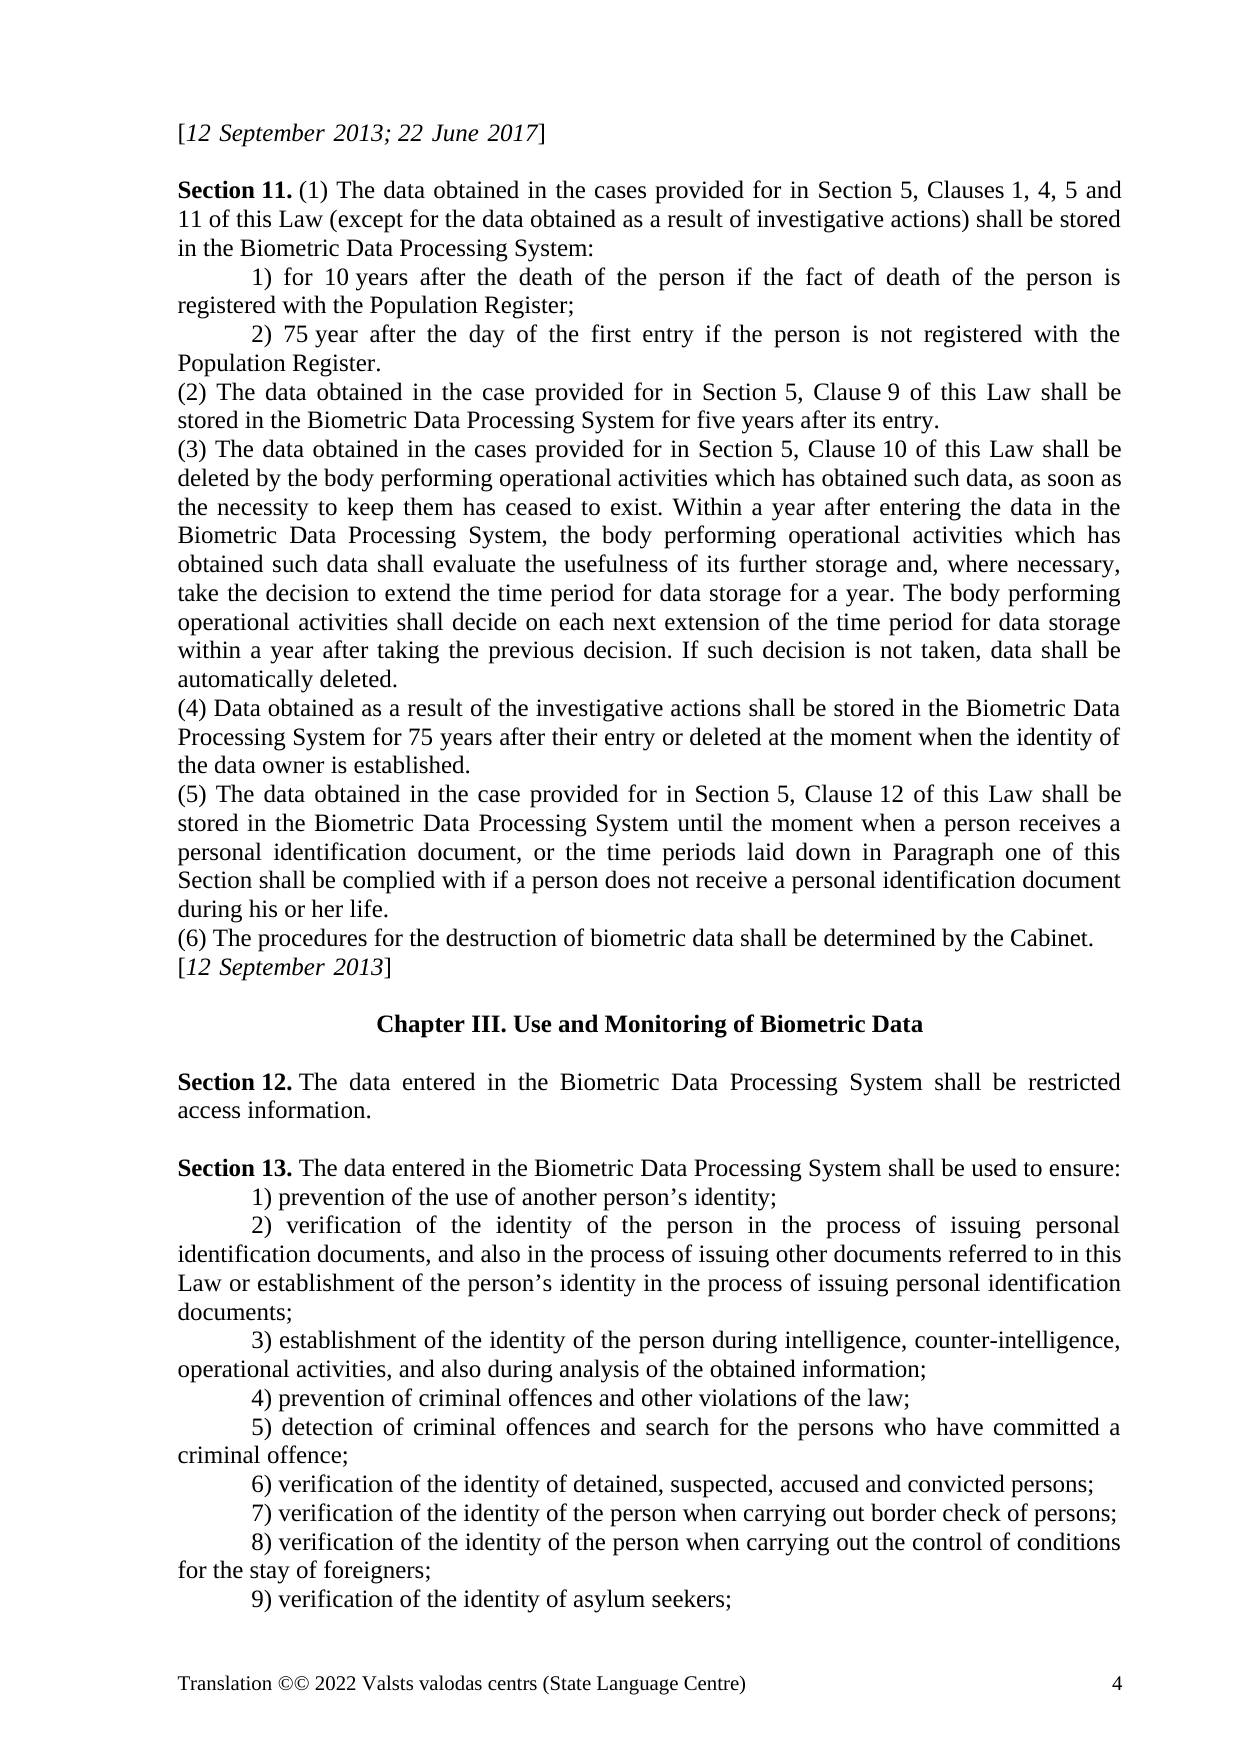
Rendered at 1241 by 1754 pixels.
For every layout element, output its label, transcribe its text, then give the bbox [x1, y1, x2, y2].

text (6) The procedures for the destruction of biometric data shall be determined by the Cabinet. [177, 923, 1122, 952]
text [12 September 2013; 22 June 2017] [177, 118, 1122, 147]
text (3) The data obtained in the cases provided for in Section 5, Clause 10 of this Law shall be deleted by the body performing operational activities which has obtained such data, as soon as the necessity to keep them has ceased to exist. Within a year after entering the data in the Biometric Data Processing System, the body performing operational activities which has obtained such data shall evaluate the usefulness of its further storage and, where necessary, take the decision to extend the time period for data storage for a year. The body performing operational activities shall decide on each next extension of the time period for data storage within a year after taking the previous decision. If such decision is not taken, data shall be automatically deleted. [177, 434, 1122, 693]
text Chapter III. Use and Monitoring of Biometric Data [177, 1009, 1122, 1038]
text [12 September 2013] [177, 952, 1122, 981]
text 3) establishment of the identity of the person during intelligence, counter-intelligence, operational activities, and also during analysis of the obtained information; [177, 1326, 1122, 1383]
text (5) The data obtained in the case provided for in Section 5, Clause 12 of this Law shall be stored in the Biometric Data Processing System until the moment when a person receives a personal identification document, or the time periods laid down in Paragraph one of this Section shall be complied with if a person does not receive a personal identification document during his or her life. [177, 779, 1122, 923]
text 9) verification of the identity of asylum seekers; [177, 1584, 1122, 1613]
text Section 11. (1) The data obtained in the cases provided for in Section 5, Clauses 1, 4, 5 and 11 of this Law (except for the data obtained as a result of investigative actions) shall be stored in the Biometric Data Processing System: [177, 176, 1122, 262]
text Section 12. The data entered in the Biometric Data Processing System shall be restricted access information. [177, 1067, 1122, 1124]
text (2) The data obtained in the case provided for in Section 5, Clause 9 of this Law shall be stored in the Biometric Data Processing System for five years after its entry. [177, 377, 1122, 434]
text 5) detection of criminal offences and search for the persons who have committed a criminal offence; [177, 1412, 1122, 1469]
text 1) for 10 years after the death of the person if the fact of death of the person is registered with the Population Register; [177, 262, 1122, 319]
text 2) verification of the identity of the person in the process of issuing personal identification documents, and also in the process of issuing other documents referred to in this Law or establishment of the person’s identity in the process of issuing personal identification documents; [177, 1211, 1122, 1326]
text 1) prevention of the use of another person’s identity; [177, 1182, 1122, 1211]
text 4) prevention of criminal offences and other violations of the law; [177, 1383, 1122, 1412]
text (4) Data obtained as a result of the investigative actions shall be stored in the Biometric Data Processing System for 75 years after their entry or deleted at the moment when the identity of the data owner is established. [177, 693, 1122, 779]
text 6) verification of the identity of detained, suspected, accused and convicted persons; [177, 1469, 1122, 1498]
text 8) verification of the identity of the person when carrying out the control of conditions for the stay of foreigners; [177, 1527, 1122, 1584]
text Section 13. The data entered in the Biometric Data Processing System shall be used to ensure: [177, 1153, 1122, 1182]
text 2) 75 year after the day of the first entry if the person is not registered with the Population Register. [177, 319, 1122, 377]
text 7) verification of the identity of the person when carrying out border check of persons; [177, 1498, 1122, 1527]
